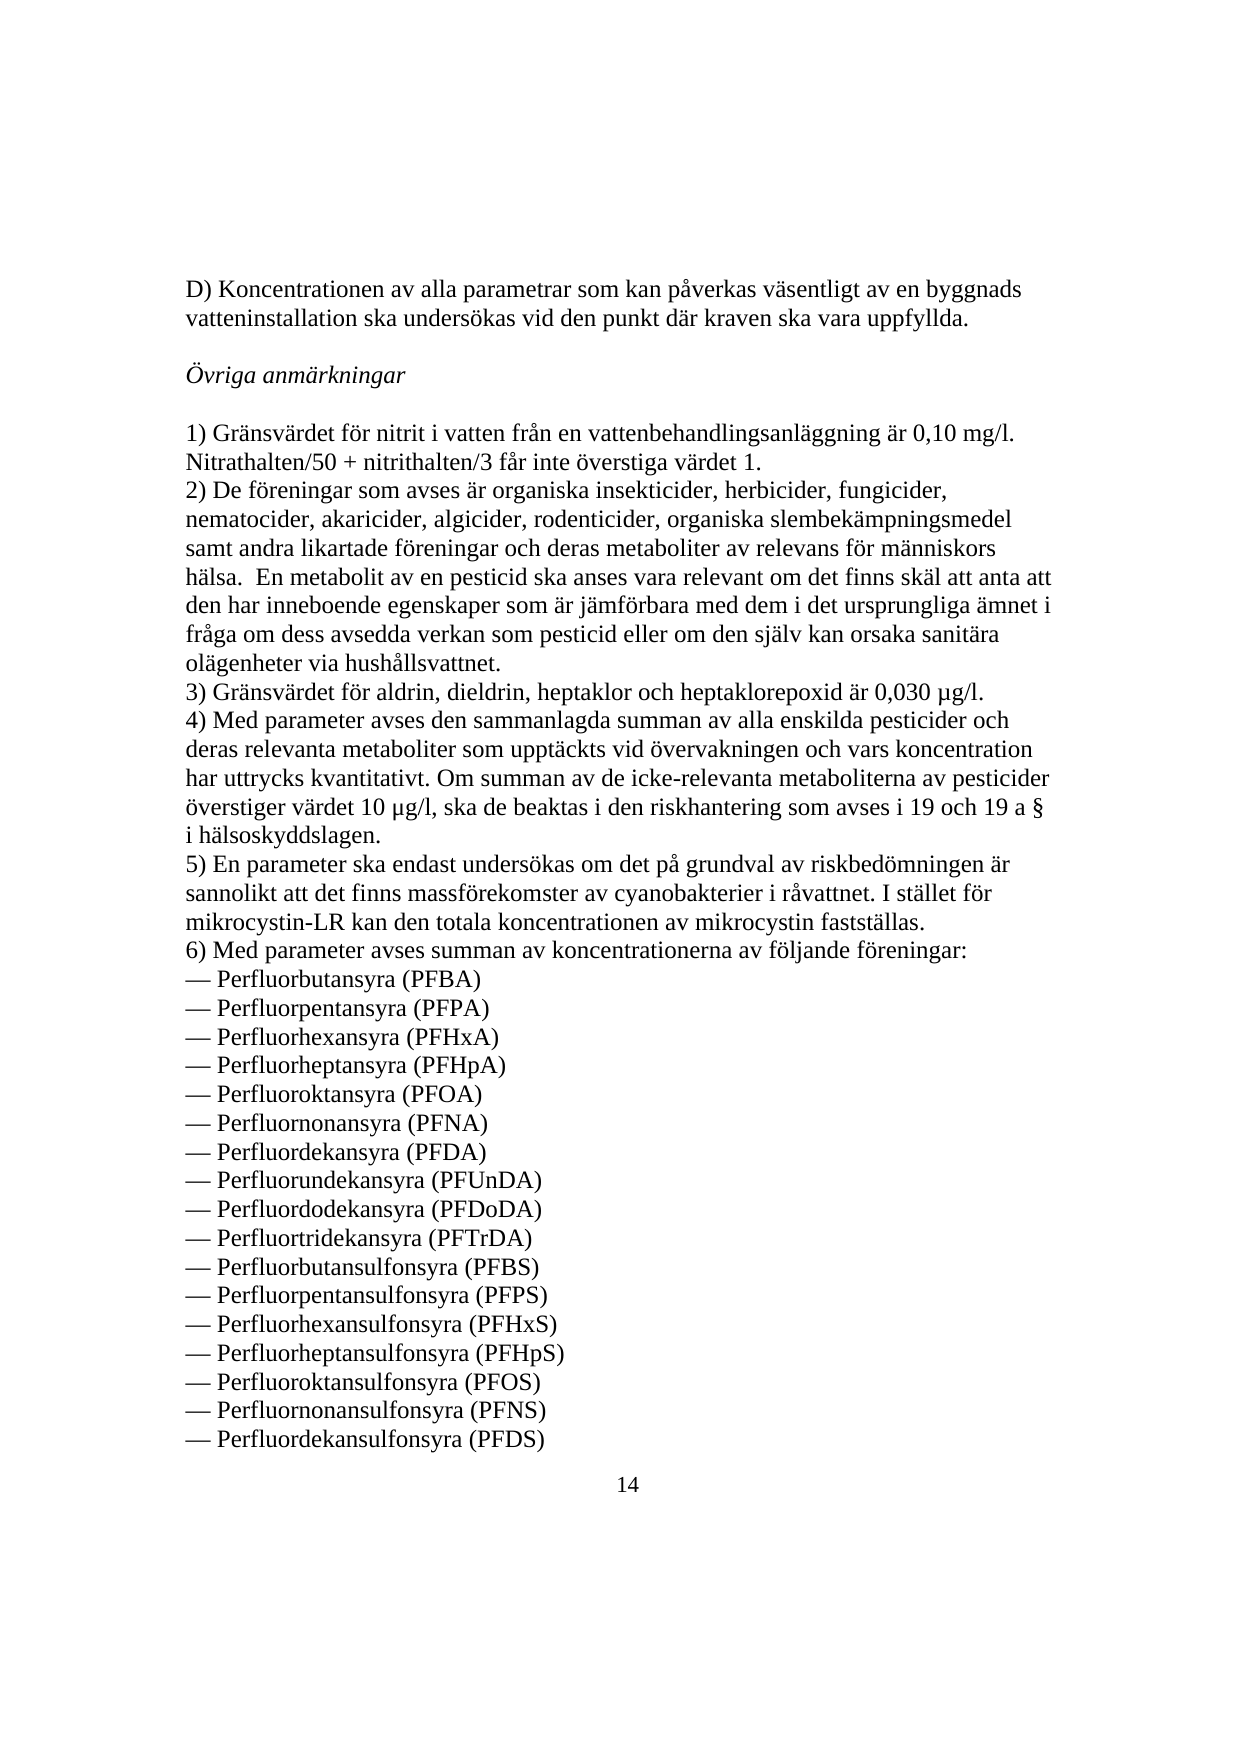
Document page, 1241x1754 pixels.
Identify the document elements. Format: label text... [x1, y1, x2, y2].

text — Perfluorbutansulfonsyra (PFBS) [185, 1252, 1055, 1280]
text — Perfluordodekansyra (PFDoDA) [185, 1194, 1055, 1223]
text — Perfluorheptansulfonsyra (PFHpS) [185, 1338, 1055, 1367]
text — Perfluorhexansyra (PFHxA) [185, 1022, 1055, 1050]
text — Perfluorpentansyra (PFPA) [185, 993, 1055, 1022]
text — Perfluorhexansulfonsyra (PFHxS) [185, 1309, 1055, 1338]
text — Perfluorbutansyra (PFBA) [185, 964, 1055, 993]
text — Perfluorundekansyra (PFUnDA) [185, 1165, 1055, 1194]
text 5) En parameter ska endast undersökas om det på grundval av riskbedömningen är sannolikt att det finns massförekomster av cyanobakterier i råvattnet. I stället för mikrocystin-LR kan den totala koncentrationen av mikrocystin fastställas. [185, 849, 1055, 935]
text Övriga anmärkningar [185, 360, 1055, 389]
text 3) Gränsvärdet för aldrin, dieldrin, heptaklor och heptaklorepoxid är 0,030 µg/l. [185, 677, 1055, 705]
text 4) Med parameter avses den sammanlagda summan av alla enskilda pesticider och deras relevanta metaboliter som upptäckts vid övervakningen och vars koncentration har uttrycks kvantitativt. Om summan av de icke-relevanta metaboliterna av pesticider överstiger värdet 10 μg/l, ska de beaktas i den riskhantering som avses i 19 och 19 a § i hälsoskyddslagen. [185, 705, 1055, 849]
text 2) De föreningar som avses är organiska insekticider, herbicider, fungicider, nematocider, akaricider, algicider, rodenticider, organiska slembekämpningsmedel samt andra likartade föreningar och deras metaboliter av relevans för människors hälsa. En metabolit av en pesticid ska anses vara relevant om det finns skäl att anta att den har inneboende egenskaper som är jämförbara med dem i det ursprungliga ämnet i fråga om dess avsedda verkan som pesticid eller om den själv kan orsaka sanitära olägenheter via hushållsvattnet. [185, 475, 1055, 677]
text — Perfluortridekansyra (PFTrDA) [185, 1223, 1055, 1252]
text — Perfluornonansyra (PFNA) [185, 1108, 1055, 1137]
text — Perfluordekansulfonsyra (PFDS) [185, 1424, 1055, 1453]
text — Perfluoroktansyra (PFOA) [185, 1079, 1055, 1108]
text 6) Med parameter avses summan av koncentrationerna av följande föreningar: [185, 935, 1055, 964]
text 1) Gränsvärdet för nitrit i vatten från en vattenbehandlingsanläggning är 0,10 mg/l. Nitrathalten/50 + nitrithalten/3 får inte överstiga värdet 1. [185, 418, 1055, 475]
text D) Koncentrationen av alla parametrar som kan påverkas väsentligt av en byggnads vatteninstallation ska undersökas vid den punkt där kraven ska vara uppfyllda. [185, 274, 1055, 332]
text — Perfluorpentansulfonsyra (PFPS) [185, 1280, 1055, 1309]
text — Perfluorheptansyra (PFHpA) [185, 1050, 1055, 1079]
text — Perfluoroktansulfonsyra (PFOS) [185, 1367, 1055, 1395]
text — Perfluordekansyra (PFDA) [185, 1137, 1055, 1165]
text — Perfluornonansulfonsyra (PFNS) [185, 1395, 1055, 1424]
